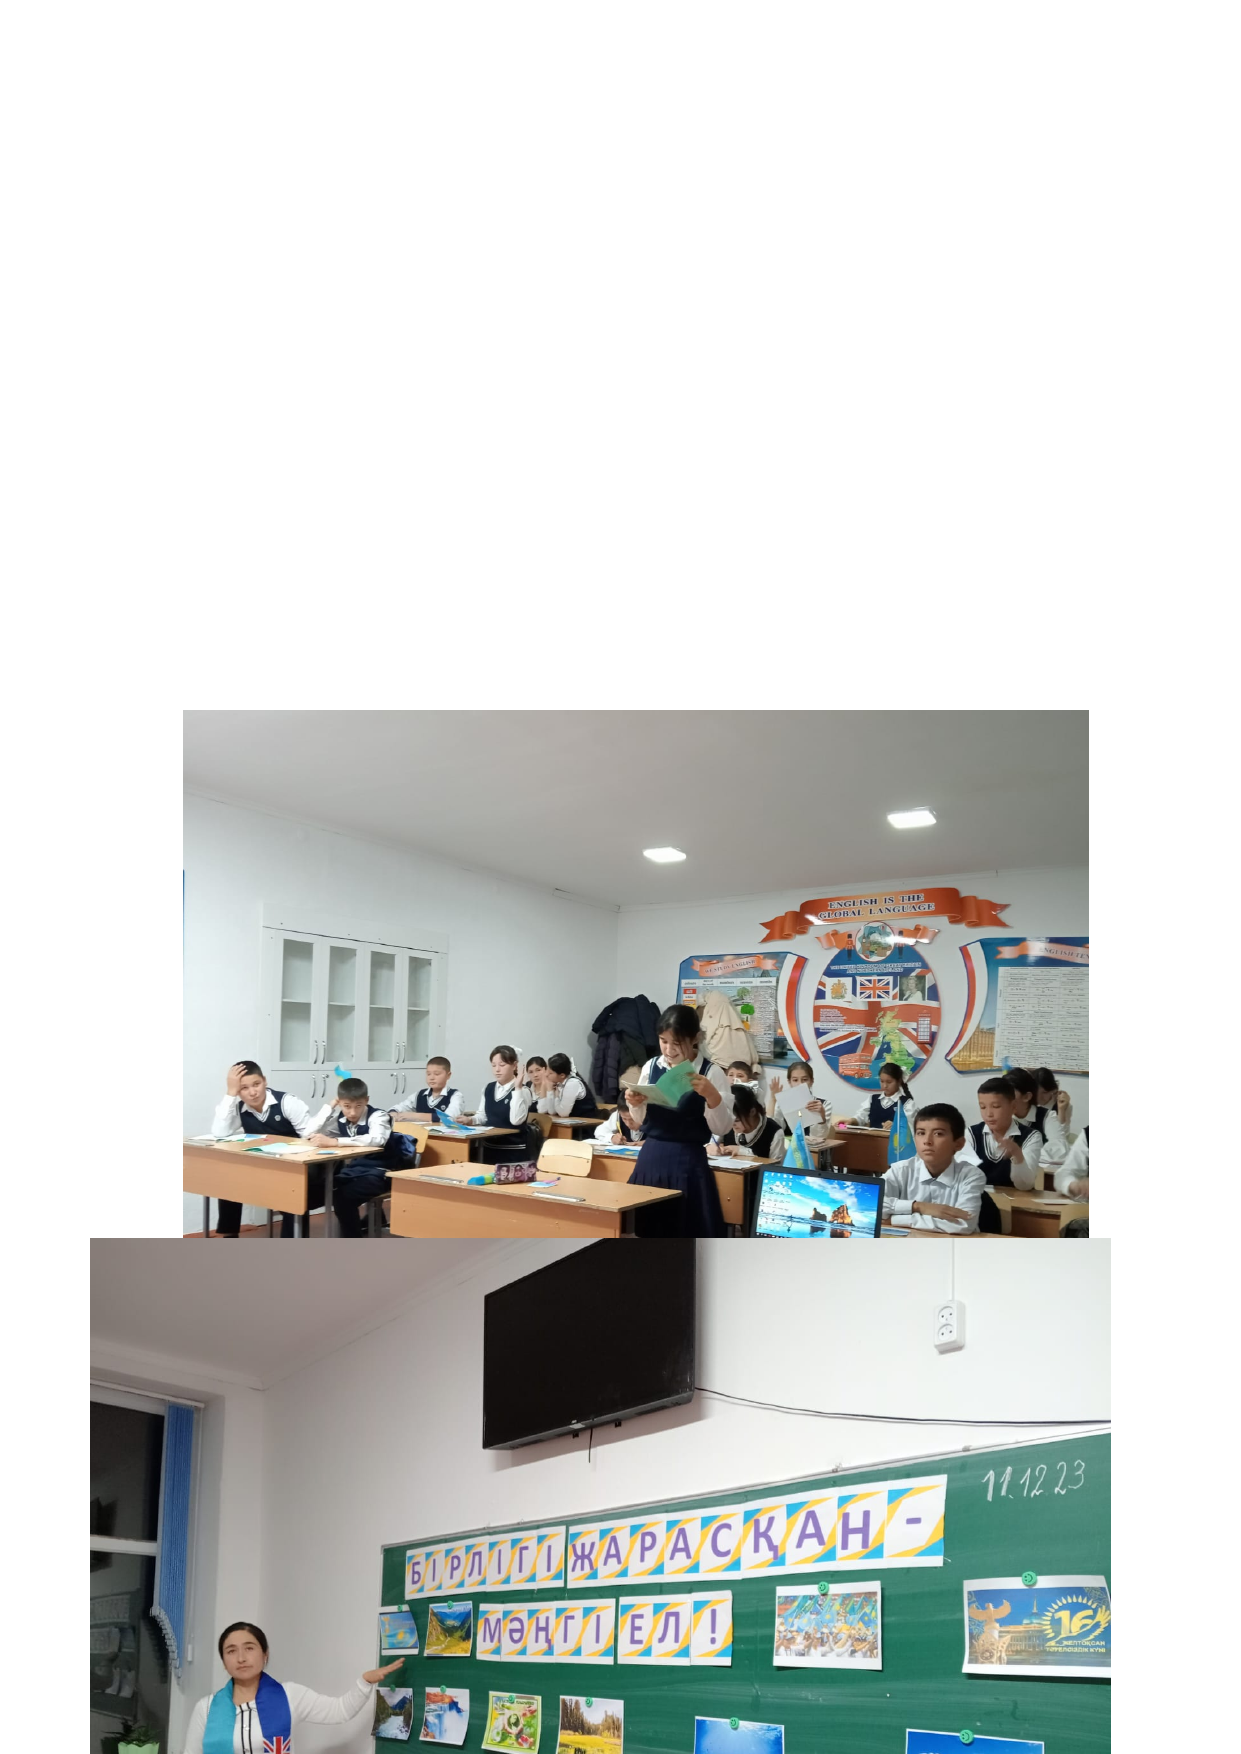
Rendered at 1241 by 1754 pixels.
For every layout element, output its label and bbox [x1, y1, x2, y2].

picture [90, 710, 1111, 1754]
